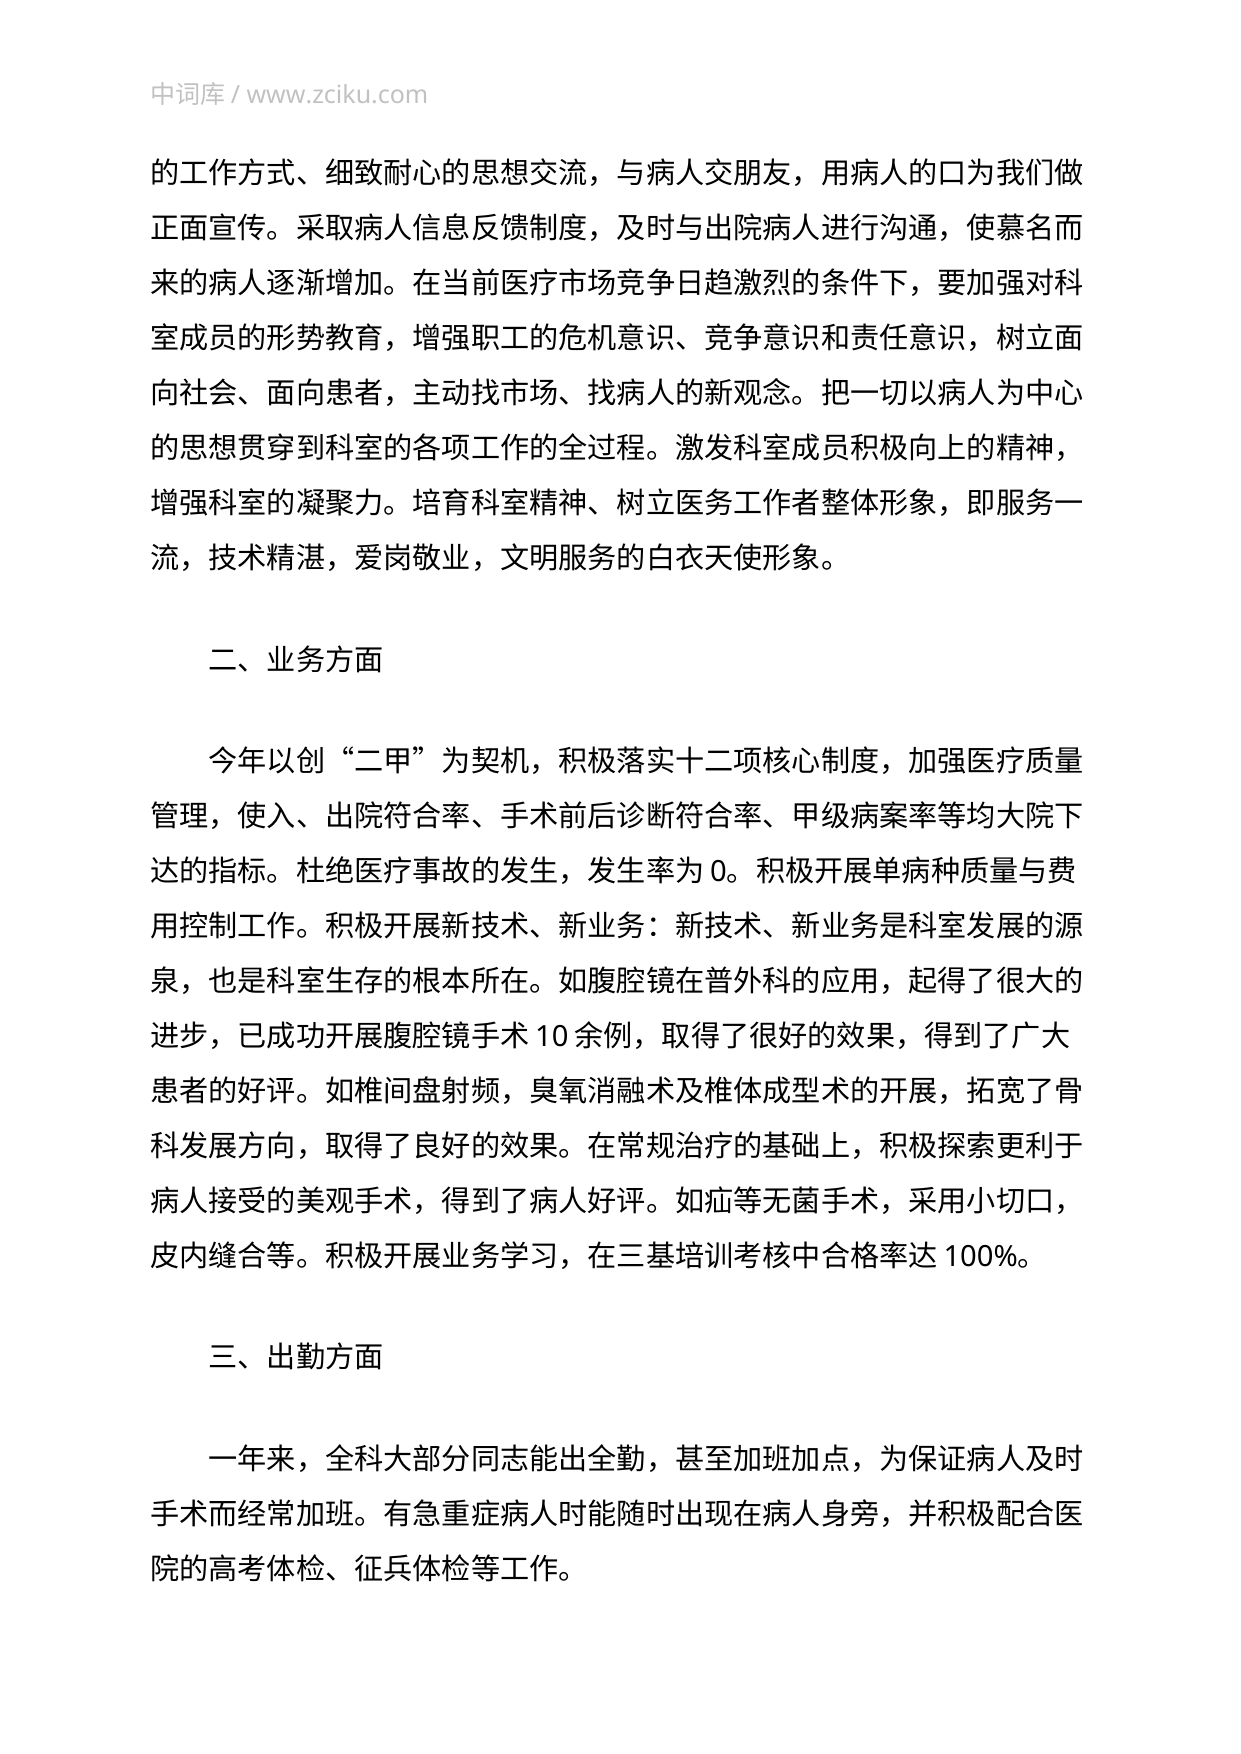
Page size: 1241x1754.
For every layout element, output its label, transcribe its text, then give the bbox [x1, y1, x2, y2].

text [150, 150, 1090, 577]
text 二、业务方面 [150, 636, 1090, 678]
text 今年以创“二甲”为契机，积极落实十二项核心制度，加强医疗质量管理，使入、出院符合率、手术前后诊断符合率、甲级病案率等均大院下达的指标。杜绝医疗事故的发生，发生率为0。积极开展单病种质量与费用控制工作。积极开展新技术、新业务：新技术、新业务是科室发展的源泉，也是科室生存的根本所在。如腹腔镜在普外科的应用，起得了很大的进步，已成功开展腹腔镜手术10余例，取得了很好的效果，得到了广大患者的好评。如椎间盘射频，臭氧消融术及椎体成型术的开展，拓宽了骨科发展方向，取得了良好的效果。在常规治疗的基础上，积极探索更利于病人接受的美观手术，得到了病人好评。如疝等无菌手术，采用小切口，皮内缝合等。积极开展业务学习，在三基培训考核中合格率达100%。 [150, 738, 1090, 1274]
text 一年来，全科大部分同志能出全勤，甚至加班加点，为保证病人及时手术而经常加班。有急重症病人时能随时出现在病人身旁，并积极配合医院的高考体检、征兵体检等工作。 [150, 1436, 1090, 1588]
text 三、出勤方面 [150, 1334, 1090, 1376]
